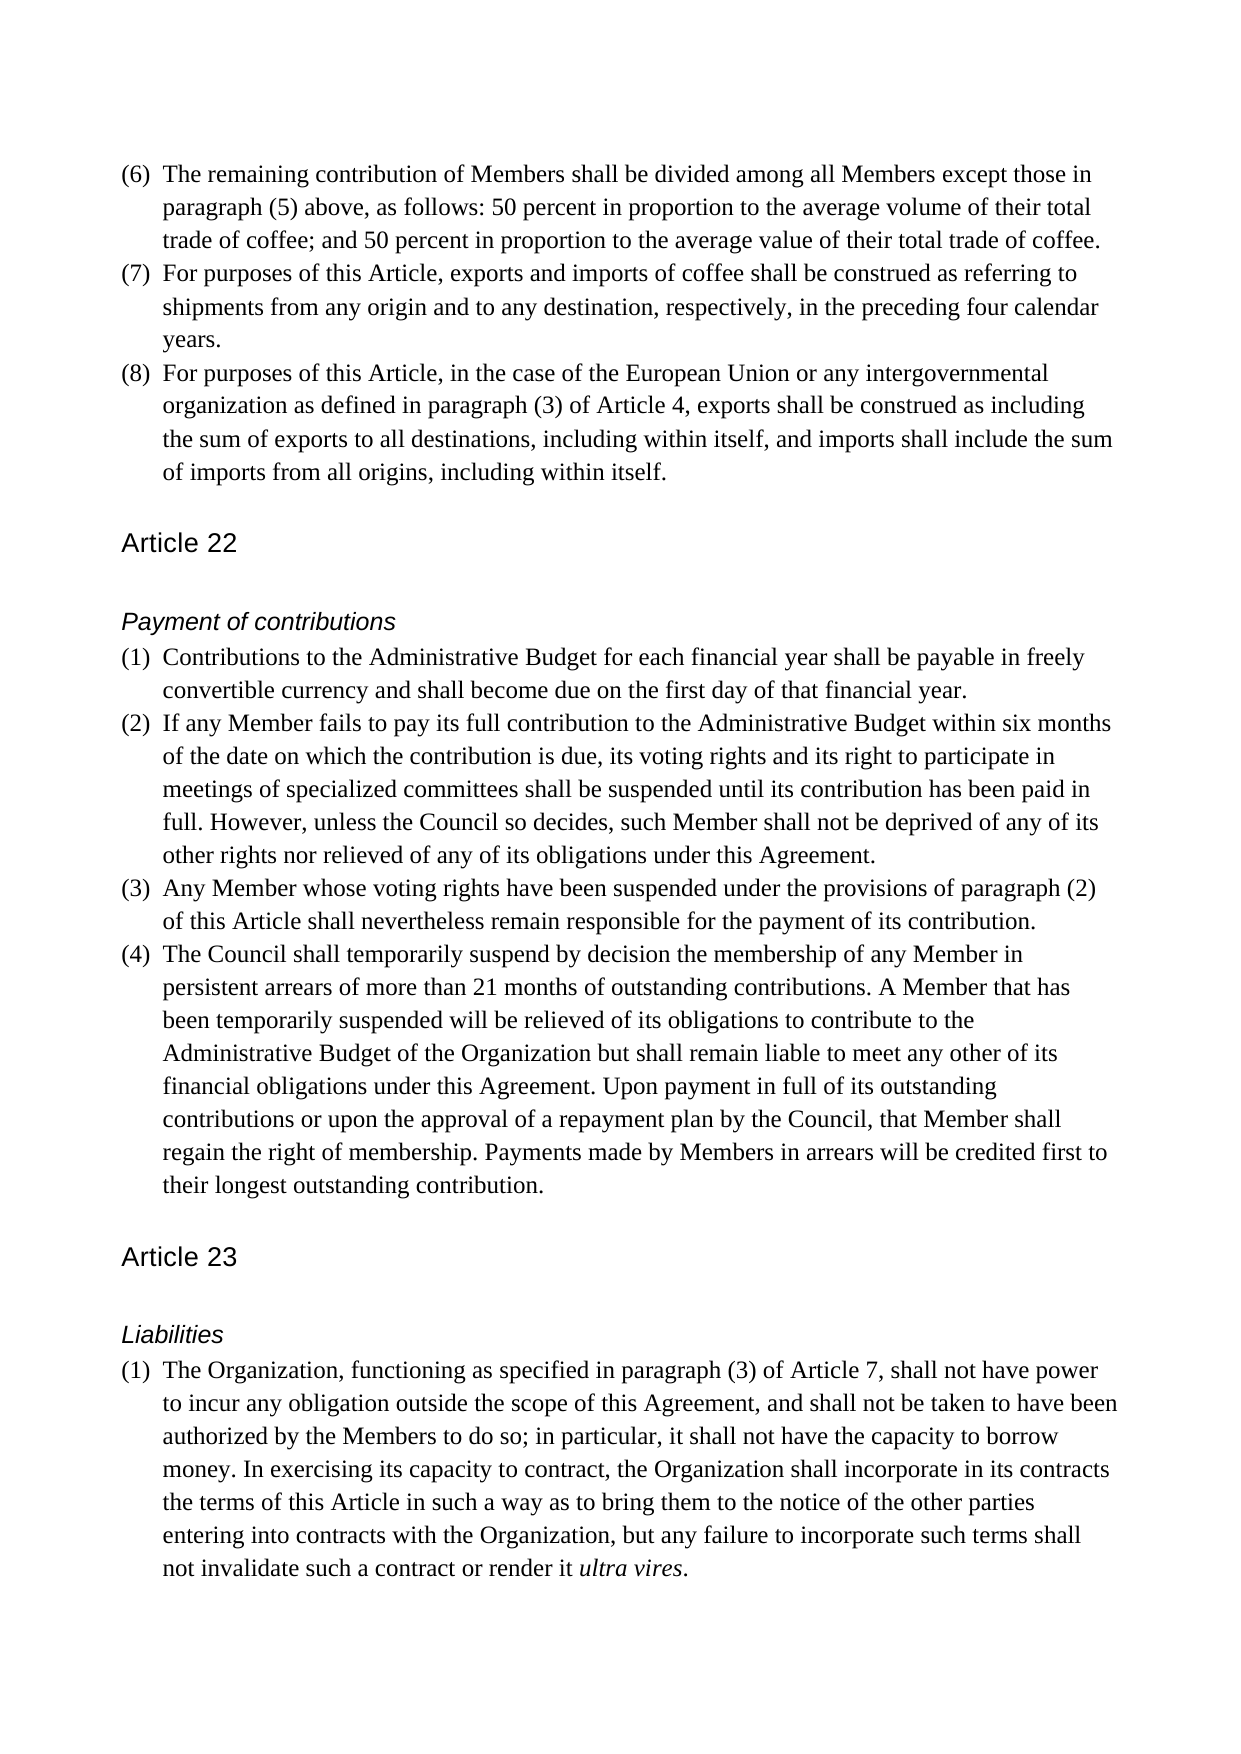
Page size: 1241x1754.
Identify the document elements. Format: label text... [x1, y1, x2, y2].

list (8) For purposes of this Article, in the case of the European Union or any intergovernmental organization as defined in paragraph (3) of Article 4, exports shall be construed as including the sum of exports to all destinations, including within itself, and imports shall include the sum of imports from all origins, including within itself. [121, 358, 1119, 485]
list (3) Any Member whose voting rights have been suspended under the provisions of paragraph (2) of this Article shall nevertheless remain responsible for the payment of its contribution. [121, 873, 1119, 935]
text Payment of contributions [121, 607, 1119, 636]
list (1) The Organization, functioning as specified in paragraph (3) of Article 7, shall not have power to incur any obligation outside the scope of this Agreement, and shall not be taken to have been authorized by the Members to do so; in particular, it shall not have the capacity to borrow money. In exercising its capacity to contract, the Organization shall incorporate in its contracts the terms of this Article in such a way as to bring them to the notice of the other parties entering into contracts with the Organization, but any failure to incorporate such terms shall not invalidate such a contract or render it ultra vires. [121, 1355, 1119, 1582]
list (1) Contributions to the Administrative Budget for each financial year shall be payable in freely convertible currency and shall become due on the first day of that financial year. [121, 642, 1119, 704]
text Article 22 [121, 527, 1119, 558]
text Article 23 [121, 1241, 1119, 1272]
list (7) For purposes of this Article, exports and imports of coffee shall be construed as referring to shipments from any origin and to any destination, respectively, in the preceding four calendar years. [121, 258, 1119, 353]
list (6) The remaining contribution of Members shall be divided among all Members except those in paragraph (5) above, as follows: 50 percent in proportion to the average volume of their total trade of coffee; and 50 percent in proportion to the average value of their total trade of coffee. [121, 159, 1119, 254]
list (4) The Council shall temporarily suspend by decision the membership of any Member in persistent arrears of more than 21 months of outstanding contributions. A Member that has been temporarily suspended will be relieved of its obligations to contribute to the Administrative Budget of the Organization but shall remain liable to meet any other of its financial obligations under this Agreement. Upon payment in full of its outstanding contributions or upon the approval of a repayment plan by the Council, that Member shall regain the right of membership. Payments made by Members in arrears will be credited first to their longest outstanding contribution. [121, 939, 1119, 1199]
list (2) If any Member fails to pay its full contribution to the Administrative Budget within six months of the date on which the contribution is due, its voting rights and its right to participate in meetings of specialized committees shall be suspended until its contribution has been paid in full. However, unless the Council so decides, such Member shall not be deprived of any of its other rights nor relieved of any of its obligations under this Agreement. [121, 708, 1119, 869]
text Liabilities [121, 1320, 1119, 1349]
